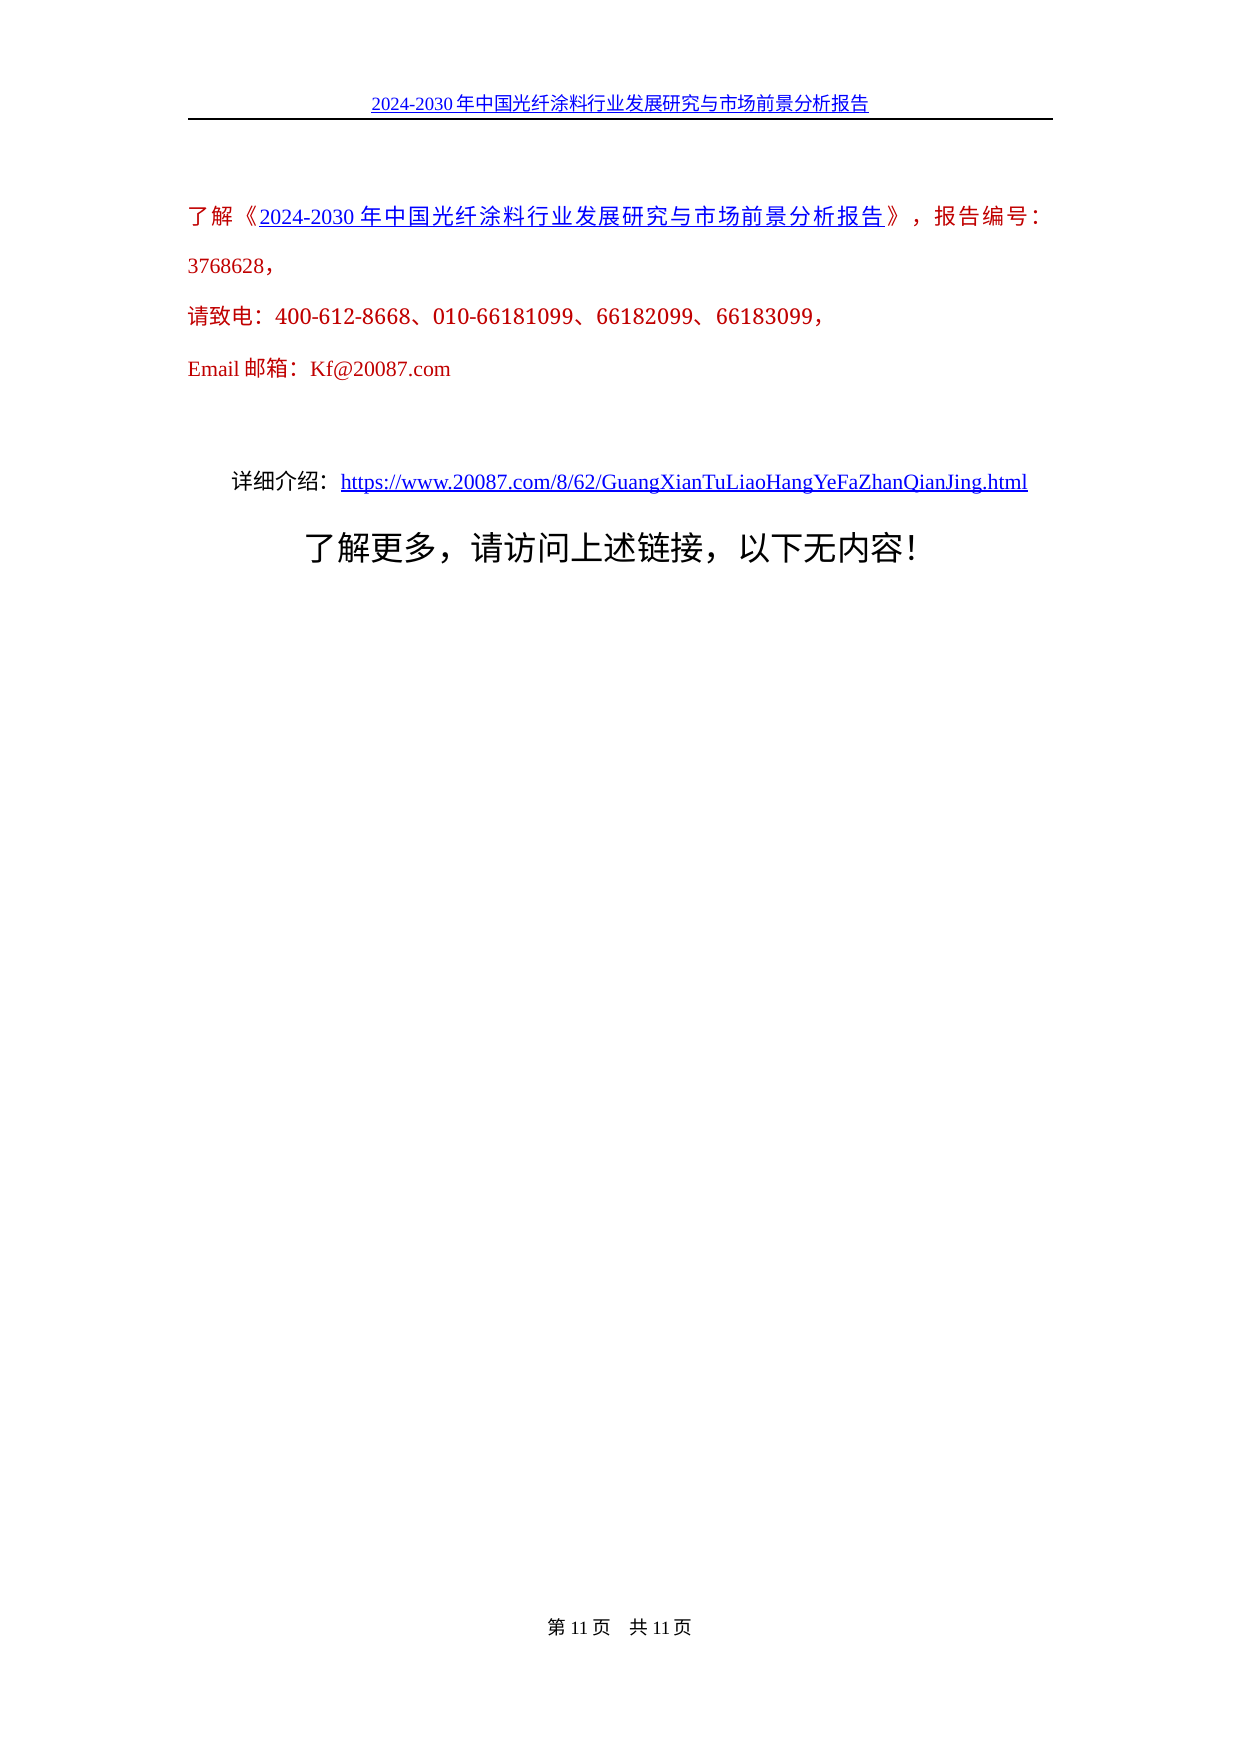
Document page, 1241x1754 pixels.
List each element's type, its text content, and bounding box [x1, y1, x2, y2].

text 了解《2024-2030年中国光纤涂料行业发展研究与市场前景分析报告》，报告编号：3768628， [187, 198, 1053, 280]
text 详细介绍：https://www.20087.com/8/62/GuangXianTuLiaoHangYeFaZhanQianJing.html [187, 463, 1053, 496]
title 了解更多，请访问上述链接，以下无内容！ [187, 513, 1053, 578]
text 请致电：400-612-8668、010-66181099、66182099、66183099， [187, 299, 1053, 331]
text Email邮箱：Kf@20087.com [187, 350, 1053, 383]
